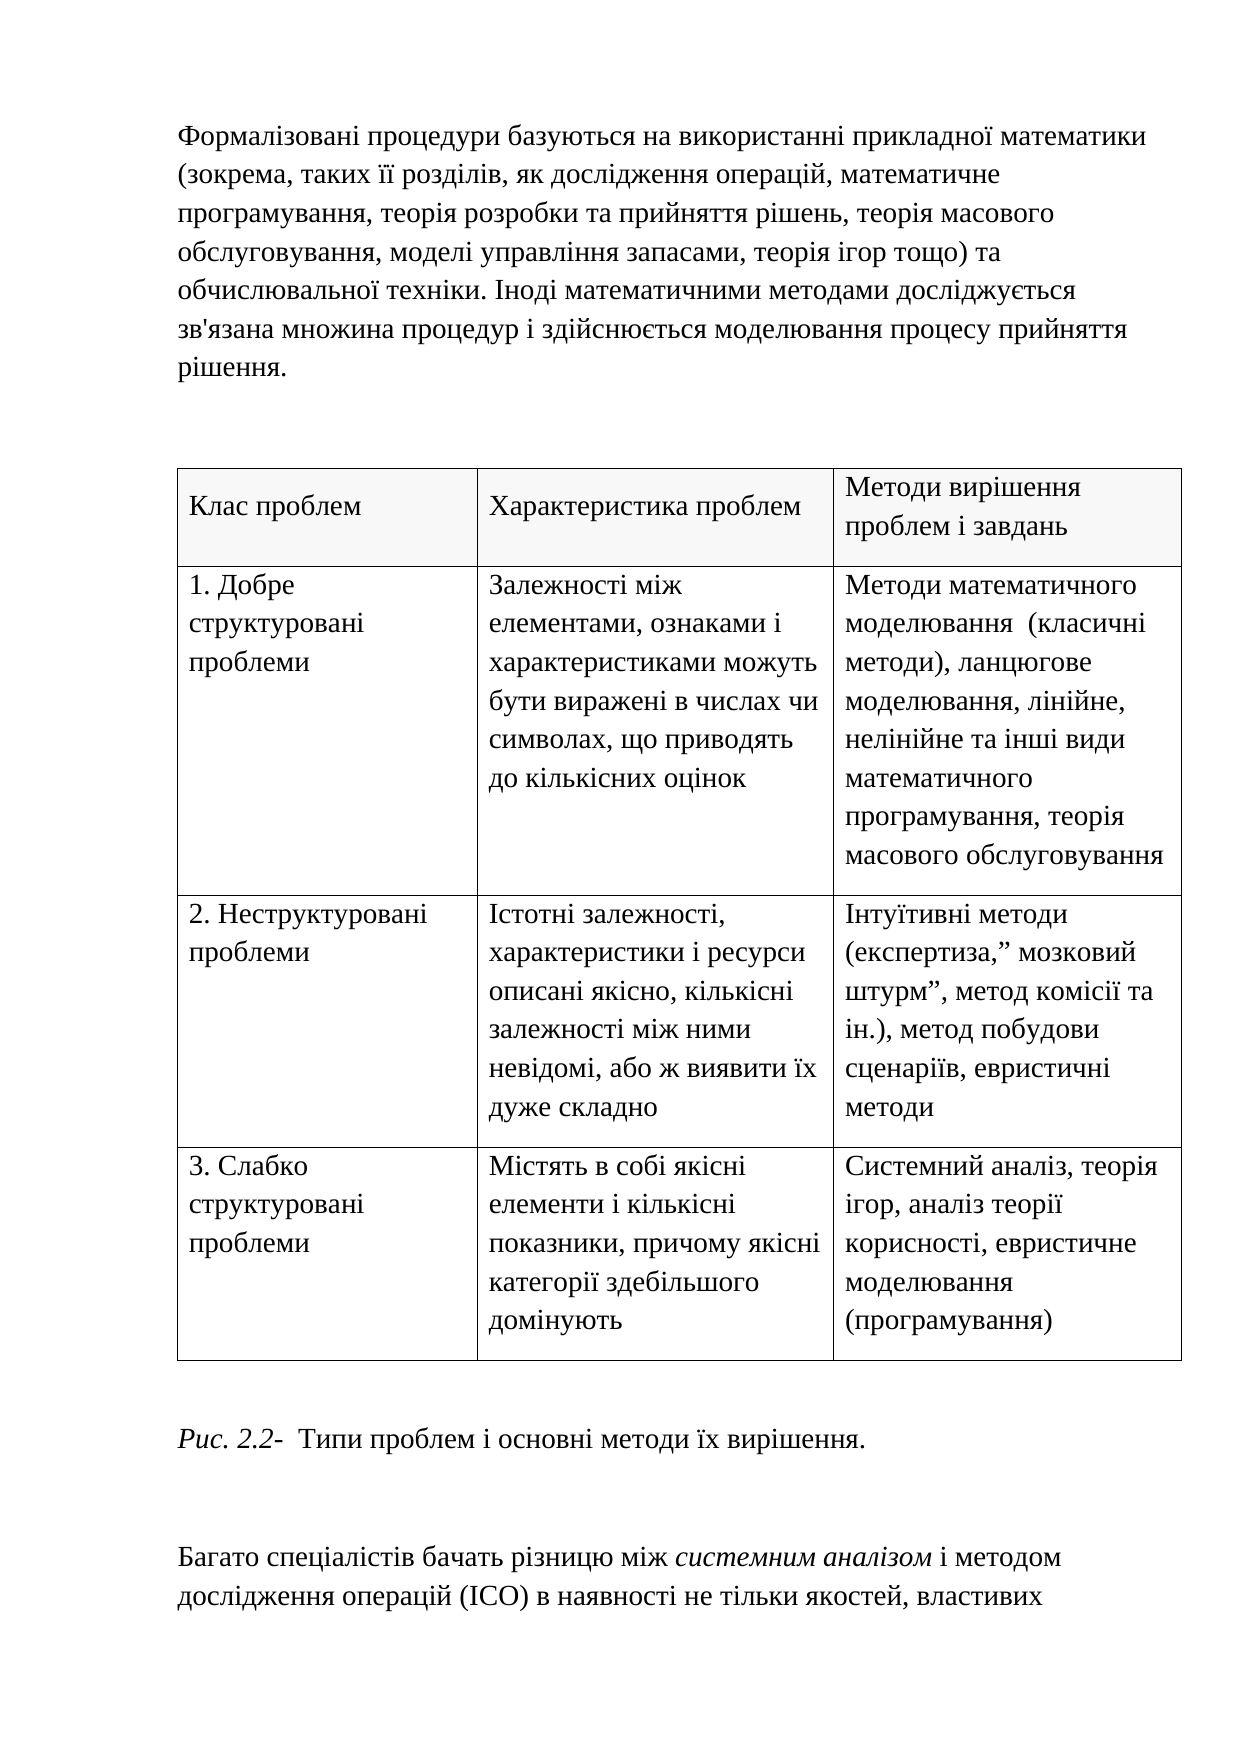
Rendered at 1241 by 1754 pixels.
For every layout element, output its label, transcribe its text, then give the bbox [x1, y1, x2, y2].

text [177, 1539, 1152, 1612]
table_cell Істотні залежності, характеристики і ресурси описані якісно, кількісні залежності між ними невідомі, або ж виявити їх дуже складно [478, 896, 833, 1147]
table_cell Залежності між елементами, ознаками і характеристиками можуть бути виражені в числах чи символах, що приводять до кількісних оцінок [478, 567, 833, 895]
table_cell 3. Слабко структуровані проблеми [178, 1148, 477, 1360]
table_cell 1. Добре структуровані проблеми [178, 567, 477, 895]
table_cell Методи математичного моделювання (класичні методи), ланцюгове моделювання, лінійне, нелінійне та інші види математичного програмування, теорія масового обслуговування [834, 567, 1181, 895]
table_cell Системний аналіз, теорія ігор, аналіз теорії корисності, евристичне моделювання (програмування) [834, 1148, 1181, 1360]
table_header Характеристика проблем [478, 469, 833, 566]
table_cell 2. Неструктуровані проблеми [178, 896, 477, 1147]
table_header Клас проблем [178, 469, 477, 566]
text Рис. 2.2- Типи проблем і основні методи їх вирішення. [177, 1421, 1152, 1454]
table_cell Інтуїтивні методи (експертиза,” мозковий штурм”, метод комісії та ін.), метод побудови сценаріїв, евристичні методи [834, 896, 1181, 1147]
text Формалізовані процедури базуються на використанні прикладної математики (зокрема, таких її розділів, як дослідження операцій, математичне програмування, теорія розробки та прийняття рішень, теорія масового обслуговування, моделі управління запасами, теорія ігор тощо) та обчислювальної техніки. Іноді математичними методами досліджується зв'язана множина процедур і здійснюється моделювання процесу прийняття рішення. [177, 118, 1152, 383]
table_cell Містять в собі якісні елементи і кількісні показники, причому якісні категорії здебільшого домінують [478, 1148, 833, 1360]
table_header Методи вирішення проблем і завдань [834, 469, 1181, 566]
